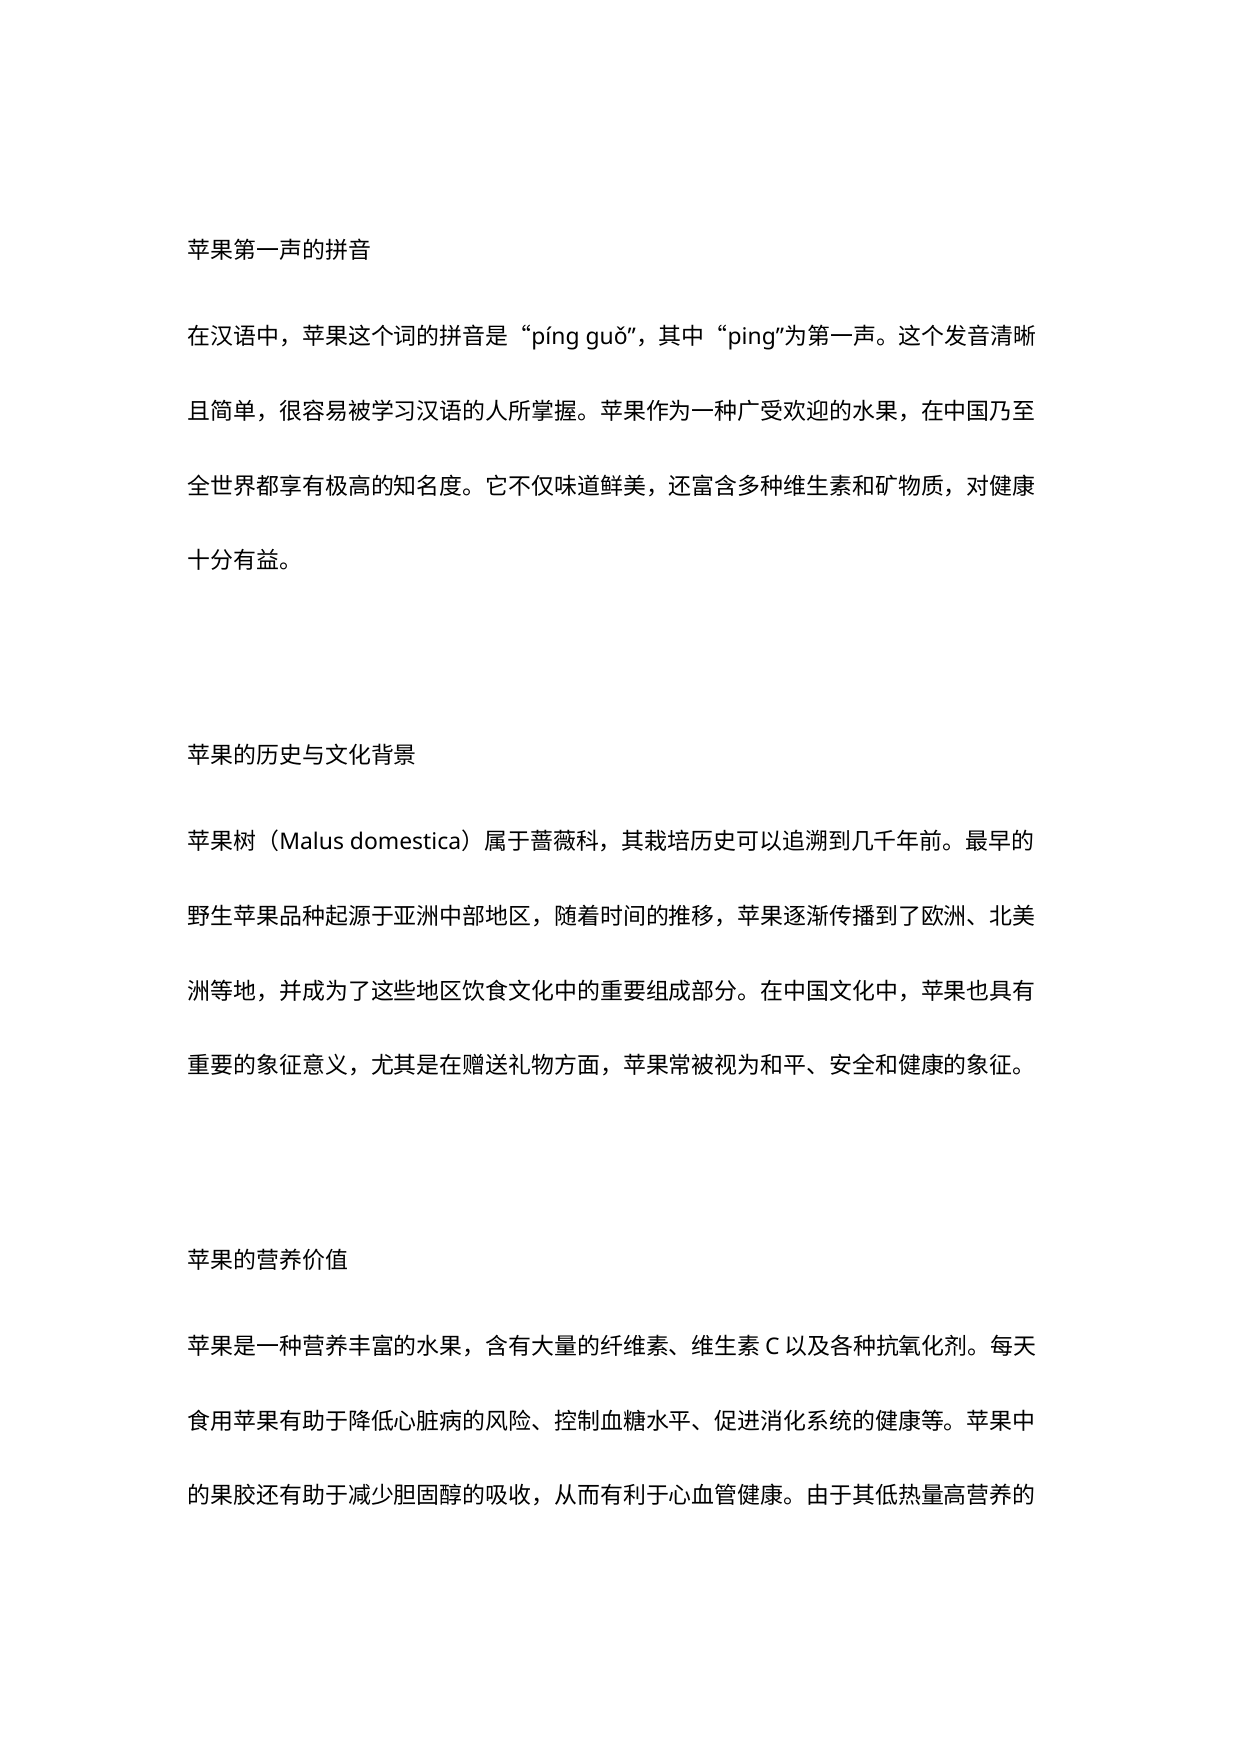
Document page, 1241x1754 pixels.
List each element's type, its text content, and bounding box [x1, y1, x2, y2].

text 苹果树（Malus domestica）属于蔷薇科，其栽培历史可以追溯到几千年前。最早的野生苹果品种起源于亚洲中部地区，随着时间的推移，苹果逐渐传播到了欧洲、北美洲等地，并成为了这些地区饮食文化中的重要组成部分。在中国文化中，苹果也具有重要的象征意义，尤其是在赠送礼物方面，苹果常被视为和平、安全和健康的象征。 [187, 807, 1053, 1096]
text 苹果的历史与文化背景 [187, 721, 1053, 786]
text 苹果的营养价值 [187, 1226, 1053, 1291]
text 苹果第一声的拼音 [187, 216, 1053, 281]
text 在汉语中，苹果这个词的拼音是“píng guǒ”，其中“ping”为第一声。这个发音清晰且简单，很容易被学习汉语的人所掌握。苹果作为一种广受欢迎的水果，在中国乃至全世界都享有极高的知名度。它不仅味道鲜美，还富含多种维生素和矿物质，对健康十分有益。 [187, 302, 1053, 591]
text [187, 1312, 1053, 1527]
